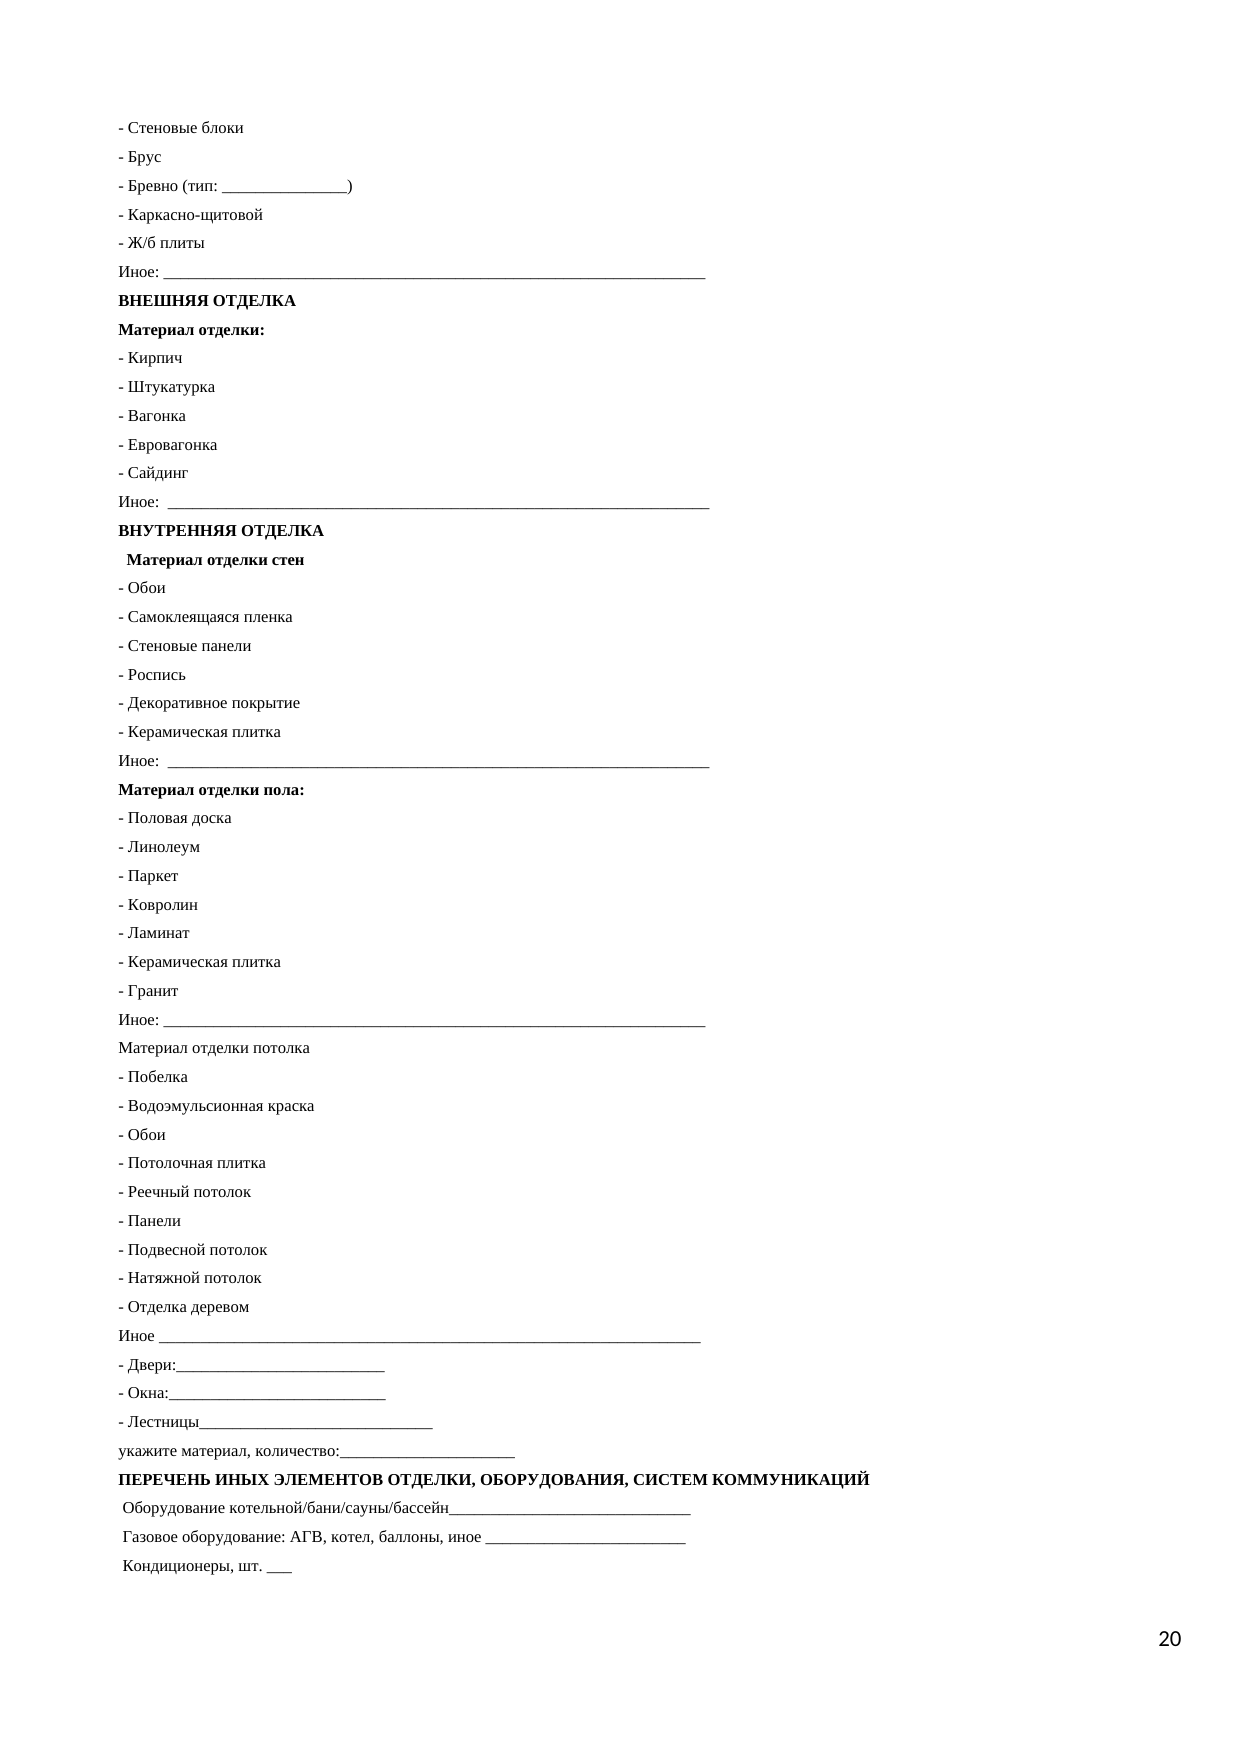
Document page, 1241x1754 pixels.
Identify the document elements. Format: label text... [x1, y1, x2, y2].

text Иное: _________________________________________________________________ [118, 262, 1181, 281]
text - Декоративное покрытие [118, 693, 1181, 712]
text - Вагонка [118, 406, 1181, 425]
text - Керамическая плитка [118, 952, 1181, 971]
text - Кирпич [118, 348, 1181, 367]
text ПЕРЕЧЕНЬ ИНЫХ ЭЛЕМЕНТОВ ОТДЕЛКИ, ОБОРУДОВАНИЯ, СИСТЕМ КОММУНИКАЦИЙ [118, 1469, 1181, 1488]
text - Самоклеящаяся пленка [118, 607, 1181, 626]
text Иное: _________________________________________________________________ [118, 1009, 1181, 1028]
text ⁭ Кондиционеры, шт. ___ [118, 1556, 1181, 1575]
text ВНУТРЕННЯЯ ОТДЕЛКА [118, 521, 1181, 540]
text - Панели [118, 1211, 1181, 1230]
text - Окна:__________________________ [118, 1383, 1181, 1402]
text ⁭ Газовое оборудование: АГВ, котел, баллоны, иное ________________________ [118, 1527, 1181, 1546]
text - Двери:_________________________ [118, 1354, 1181, 1373]
text - Половая доска [118, 808, 1181, 827]
text - Обои [118, 578, 1181, 597]
text - Водоэмульсионная краска [118, 1096, 1181, 1115]
text - Сайдинг [118, 463, 1181, 482]
text - Каркасно-щитовой [118, 204, 1181, 223]
text - Ковролин [118, 894, 1181, 913]
text - Побелка [118, 1067, 1181, 1086]
text - Роспись [118, 664, 1181, 683]
text ВНЕШНЯЯ ОТДЕЛКА [118, 291, 1181, 310]
text Иное: _________________________________________________________________ [118, 492, 1181, 511]
text - Брус [118, 147, 1181, 166]
text Иное _________________________________________________________________ [118, 1326, 1181, 1345]
text - Подвесной потолок [118, 1239, 1181, 1258]
text Иное: _________________________________________________________________ [118, 751, 1181, 770]
text Материал отделки стен [118, 549, 1181, 568]
text ⁭ Оборудование котельной/бани/сауны/бассейн_____________________________ [118, 1498, 1181, 1517]
text укажите материал, количество:_____________________ [118, 1441, 1181, 1460]
text - Лестницы____________________________ [118, 1412, 1181, 1431]
text - Реечный потолок [118, 1182, 1181, 1201]
text - Евровагонка [118, 434, 1181, 453]
text - Керамическая плитка [118, 722, 1181, 741]
text Материал отделки пола: [118, 779, 1181, 798]
text - Отделка деревом [118, 1297, 1181, 1316]
text - Бревно (тип: _______________) [118, 176, 1181, 195]
text Материал отделки потолка [118, 1038, 1181, 1057]
text - Стеновые блоки [118, 118, 1181, 137]
text - Паркет [118, 866, 1181, 885]
text - Гранит [118, 981, 1181, 1000]
text - Обои [118, 1124, 1181, 1143]
text - Ламинат [118, 923, 1181, 942]
text - Линолеум [118, 837, 1181, 856]
text - Ж/б плиты [118, 233, 1181, 252]
text - Натяжной потолок [118, 1268, 1181, 1287]
text - Стеновые панели [118, 636, 1181, 655]
text Материал отделки: [118, 319, 1181, 338]
text - Потолочная плитка [118, 1153, 1181, 1172]
text - Штукатурка [118, 377, 1181, 396]
